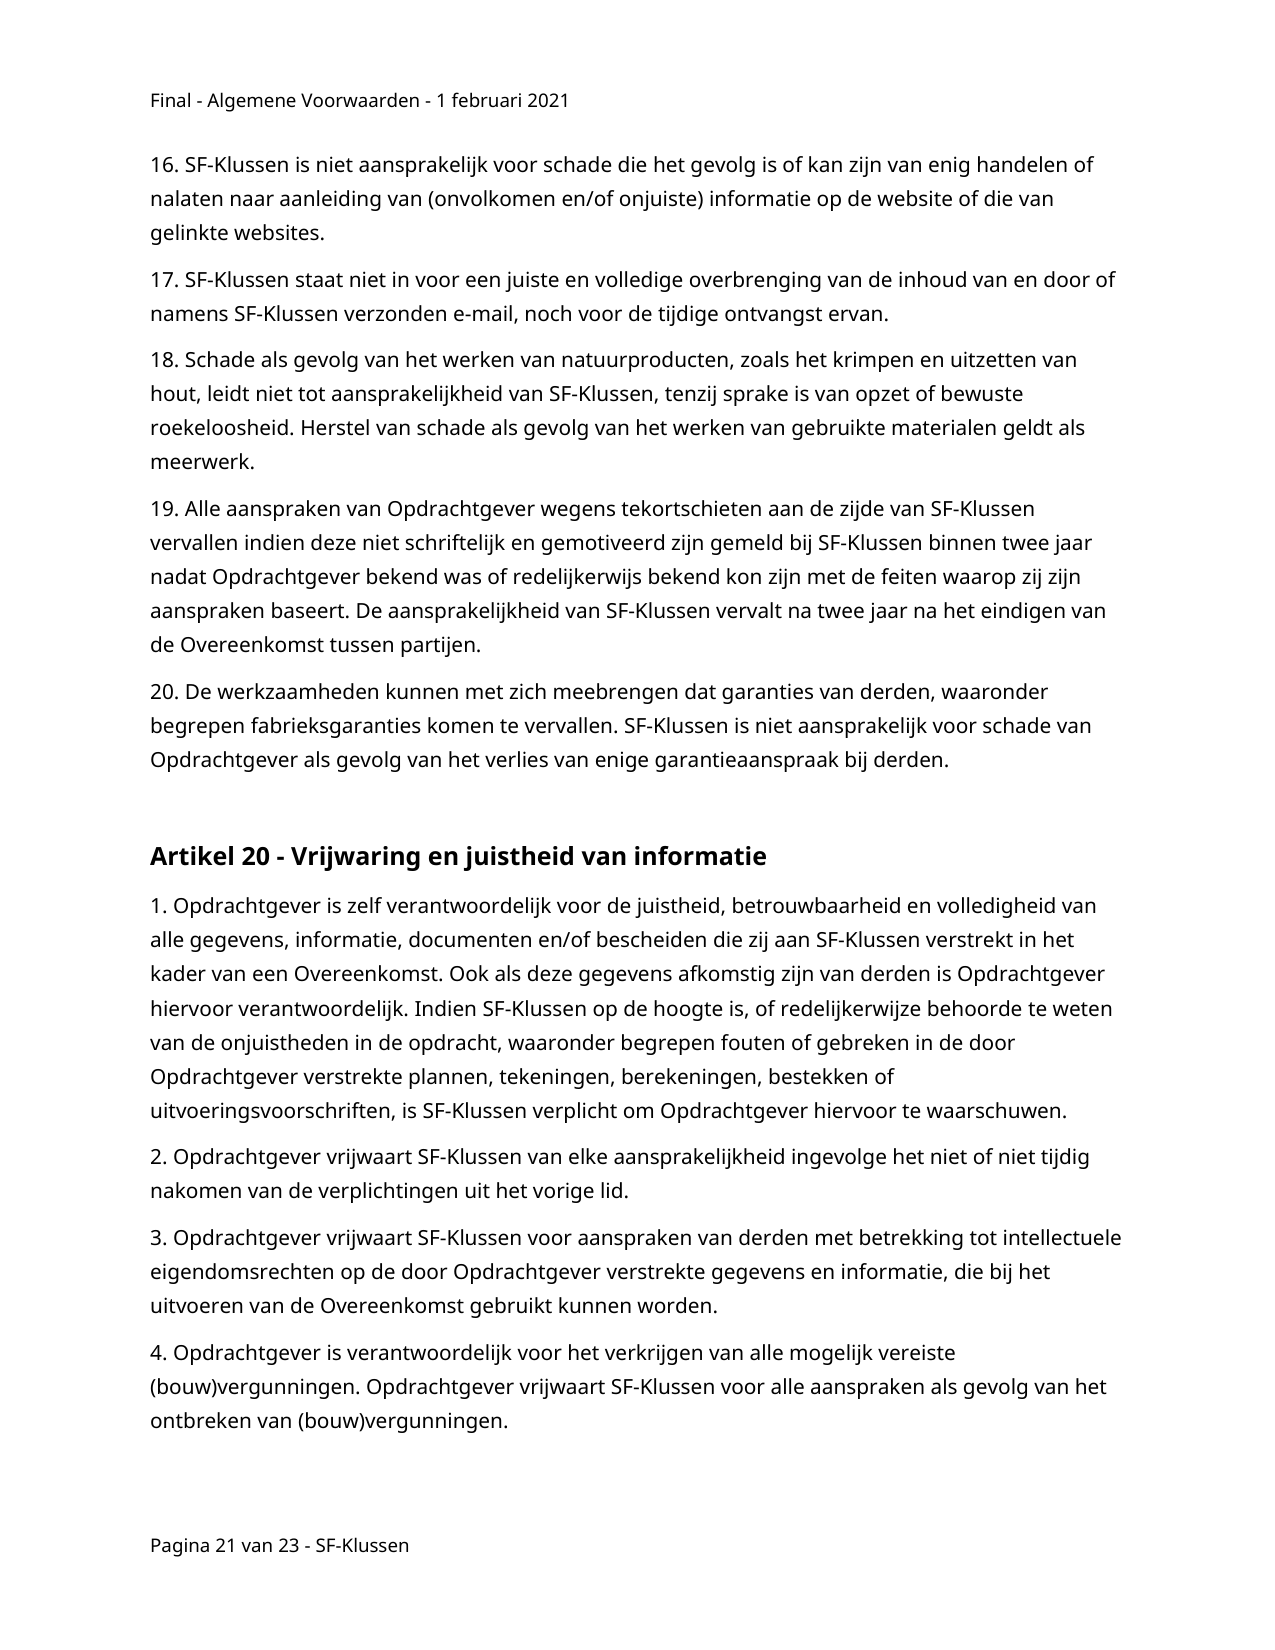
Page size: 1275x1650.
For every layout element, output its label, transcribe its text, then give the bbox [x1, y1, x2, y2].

text 16. SF-Klussen is niet aansprakelijk voor schade die het gevolg is of kan zijn van enig handelen of nalaten naar aanleiding van (onvolkomen en/of onjuiste) informatie op de website of die van gelinkte websites. [150, 150, 1125, 247]
text 17. SF-Klussen staat niet in voor een juiste en volledige overbrenging van de inhoud van en door of namens SF-Klussen verzonden e-mail, noch voor de tijdige ontvangst ervan. [150, 265, 1125, 327]
text 19. Alle aanspraken van Opdrachtgever wegens tekortschieten aan de zijde van SF-Klussen vervallen indien deze niet schriftelijk en gemotiveerd zijn gemeld bij SF-Klussen binnen twee jaar nadat Opdrachtgever bekend was of redelijkerwijs bekend kon zijn met de feiten waarop zij zijn aanspraken baseert. De aansprakelijkheid van SF-Klussen vervalt na twee jaar na het eindigen van de Overeenkomst tussen partijen. [150, 494, 1125, 659]
subtitle Artikel 20 - Vrijwaring en juistheid van informatie [150, 838, 1125, 872]
text 3. Opdrachtgever vrijwaart SF-Klussen voor aanspraken van derden met betrekking tot intellectuele eigendomsrechten op de door Opdrachtgever verstrekte gegevens en informatie, die bij het uitvoeren van de Overeenkomst gebruikt kunnen worden. [150, 1223, 1125, 1319]
text 4. Opdrachtgever is verantwoordelijk voor het verkrijgen van alle mogelijk vereiste (bouw)vergunningen. Opdrachtgever vrijwaart SF-Klussen voor alle aanspraken als gevolg van het ontbreken van (bouw)vergunningen. [150, 1338, 1125, 1434]
text 2. Opdrachtgever vrijwaart SF-Klussen van elke aansprakelijkheid ingevolge het niet of niet tijdig nakomen van de verplichtingen uit het vorige lid. [150, 1142, 1125, 1205]
text 1. Opdrachtgever is zelf verantwoordelijk voor de juistheid, betrouwbaarheid en volledigheid van alle gegevens, informatie, documenten en/of bescheiden die zij aan SF-Klussen verstrekt in het kader van een Overeenkomst. Ook als deze gegevens afkomstig zijn van derden is Opdrachtgever hiervoor verantwoordelijk. Indien SF-Klussen op de hoogte is, of redelijkerwijze behoorde te weten van de onjuistheden in de opdracht, waaronder begrepen fouten of gebreken in de door Opdrachtgever verstrekte plannen, tekeningen, berekeningen, bestekken of uitvoeringsvoorschriften, is SF-Klussen verplicht om Opdrachtgever hiervoor te waarschuwen. [150, 891, 1125, 1124]
text 18. Schade als gevolg van het werken van natuurproducten, zoals het krimpen en uitzetten van hout, leidt niet tot aansprakelijkheid van SF-Klussen, tenzij sprake is van opzet of bewuste roekeloosheid. Herstel van schade als gevolg van het werken van gebruikte materialen geldt als meerwerk. [150, 345, 1125, 476]
text 20. De werkzaamheden kunnen met zich meebrengen dat garanties van derden, waaronder begrepen fabrieksgaranties komen te vervallen. SF-Klussen is niet aansprakelijk voor schade van Opdrachtgever als gevolg van het verlies van enige garantieaanspraak bij derden. [150, 677, 1125, 773]
